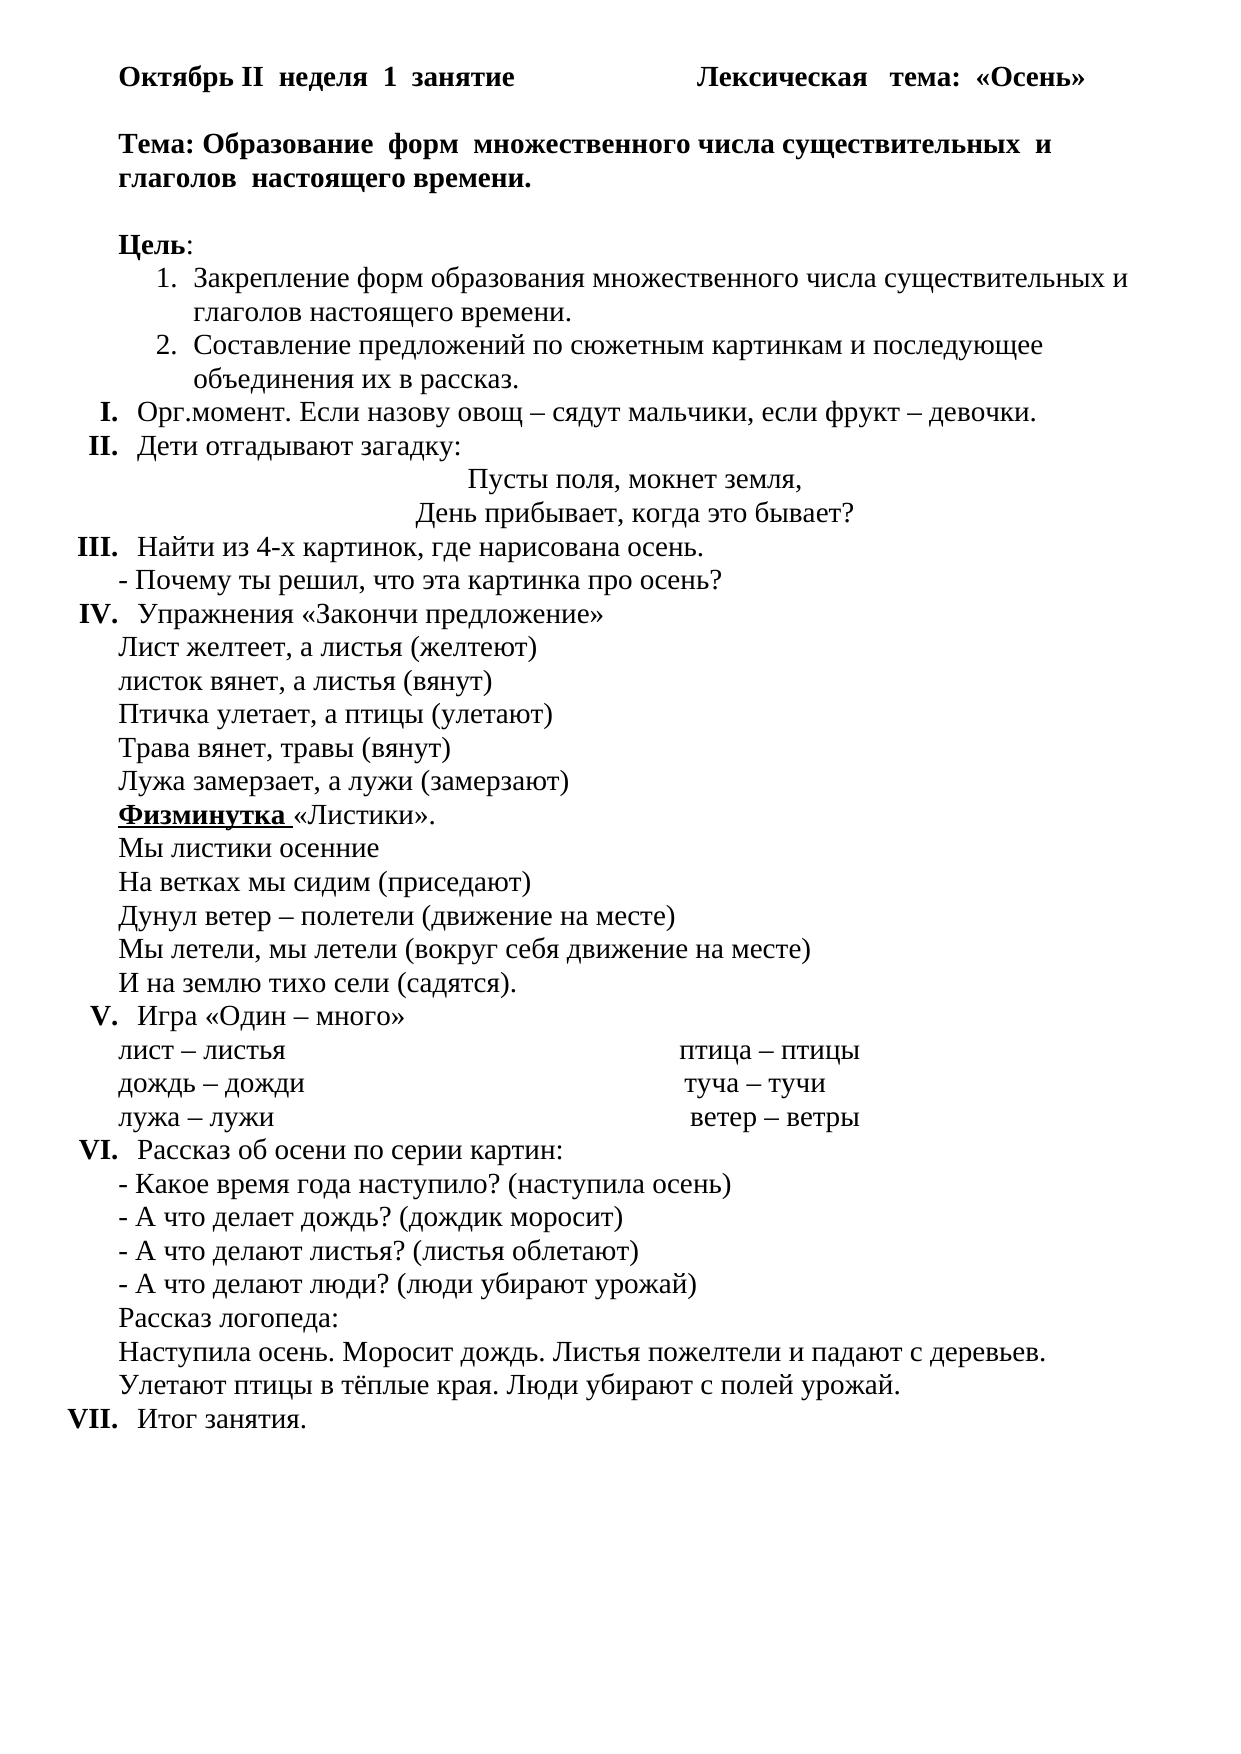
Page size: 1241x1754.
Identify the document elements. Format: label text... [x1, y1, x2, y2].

text Птичка улетает, а птицы (улетают) [118, 696, 1152, 730]
text Мы листики осенние [118, 831, 1152, 864]
text - Почему ты решил, что эта картинка про осень? [118, 562, 1152, 596]
text Лужа замерзает, а лужи (замерзают) [118, 763, 1152, 797]
text лист – листья птица – птицы [118, 1032, 1152, 1065]
text Физминутка «Листики». [118, 797, 1152, 831]
text На ветках мы сидим (приседают) [118, 864, 1152, 898]
list Закрепление форм образования множественного числа существительных и глаголов настоящего времени. [156, 260, 1152, 327]
text Цель: [118, 227, 1152, 260]
list Игра «Один – много» [118, 998, 1152, 1032]
text Мы летели, мы летели (вокруг себя движение на месте) [118, 931, 1152, 965]
list Упражнения «Закончи предложение» [118, 596, 1152, 629]
list Рассказ об осени по серии картин: [118, 1132, 1152, 1166]
text День прибывает, когда это бывает? [118, 495, 1152, 529]
text листок вянет, а листья (вянут) [118, 663, 1152, 696]
list Дети отгадывают загадку: [118, 428, 1152, 462]
list Найти из 4-х картинок, где нарисована осень. [118, 529, 1152, 562]
text - Какое время года наступило? (наступила осень) [118, 1166, 1152, 1199]
text Тема: Образование форм множественного числа существительных и глаголов настоящего времени. [118, 126, 1152, 193]
text Наступила осень. Моросит дождь. Листья пожелтели и падают с деревьев. Улетают птицы в тёплые края. Люди убирают с полей урожай. [118, 1334, 1152, 1401]
list Орг.момент. Если назову овощ – сядут мальчики, если фрукт – девочки. [118, 394, 1152, 428]
text Октябрь II неделя 1 занятие Лексическая тема: «Осень» [118, 59, 1152, 93]
list Составление предложений по сюжетным картинкам и последующее объединения их в рассказ. [156, 327, 1152, 394]
text Трава вянет, травы (вянут) [118, 730, 1152, 763]
text Лист желтеет, а листья (желтеют) [118, 629, 1152, 663]
text Дунул ветер – полетели (движение на месте) [118, 898, 1152, 931]
list Итог занятия. [118, 1401, 1152, 1434]
text - А что делают листья? (листья облетают) [118, 1233, 1152, 1267]
text лужа – лужи ветер – ветры [118, 1099, 1152, 1132]
text Пусты поля, мокнет земля, [118, 462, 1152, 495]
text - А что делают люди? (люди убирают урожай) [118, 1267, 1152, 1300]
text дождь – дожди туча – тучи [118, 1065, 1152, 1099]
text И на землю тихо сели (садятся). [118, 965, 1152, 998]
text Рассказ логопеда: [118, 1300, 1152, 1334]
text - А что делает дождь? (дождик моросит) [118, 1199, 1152, 1233]
